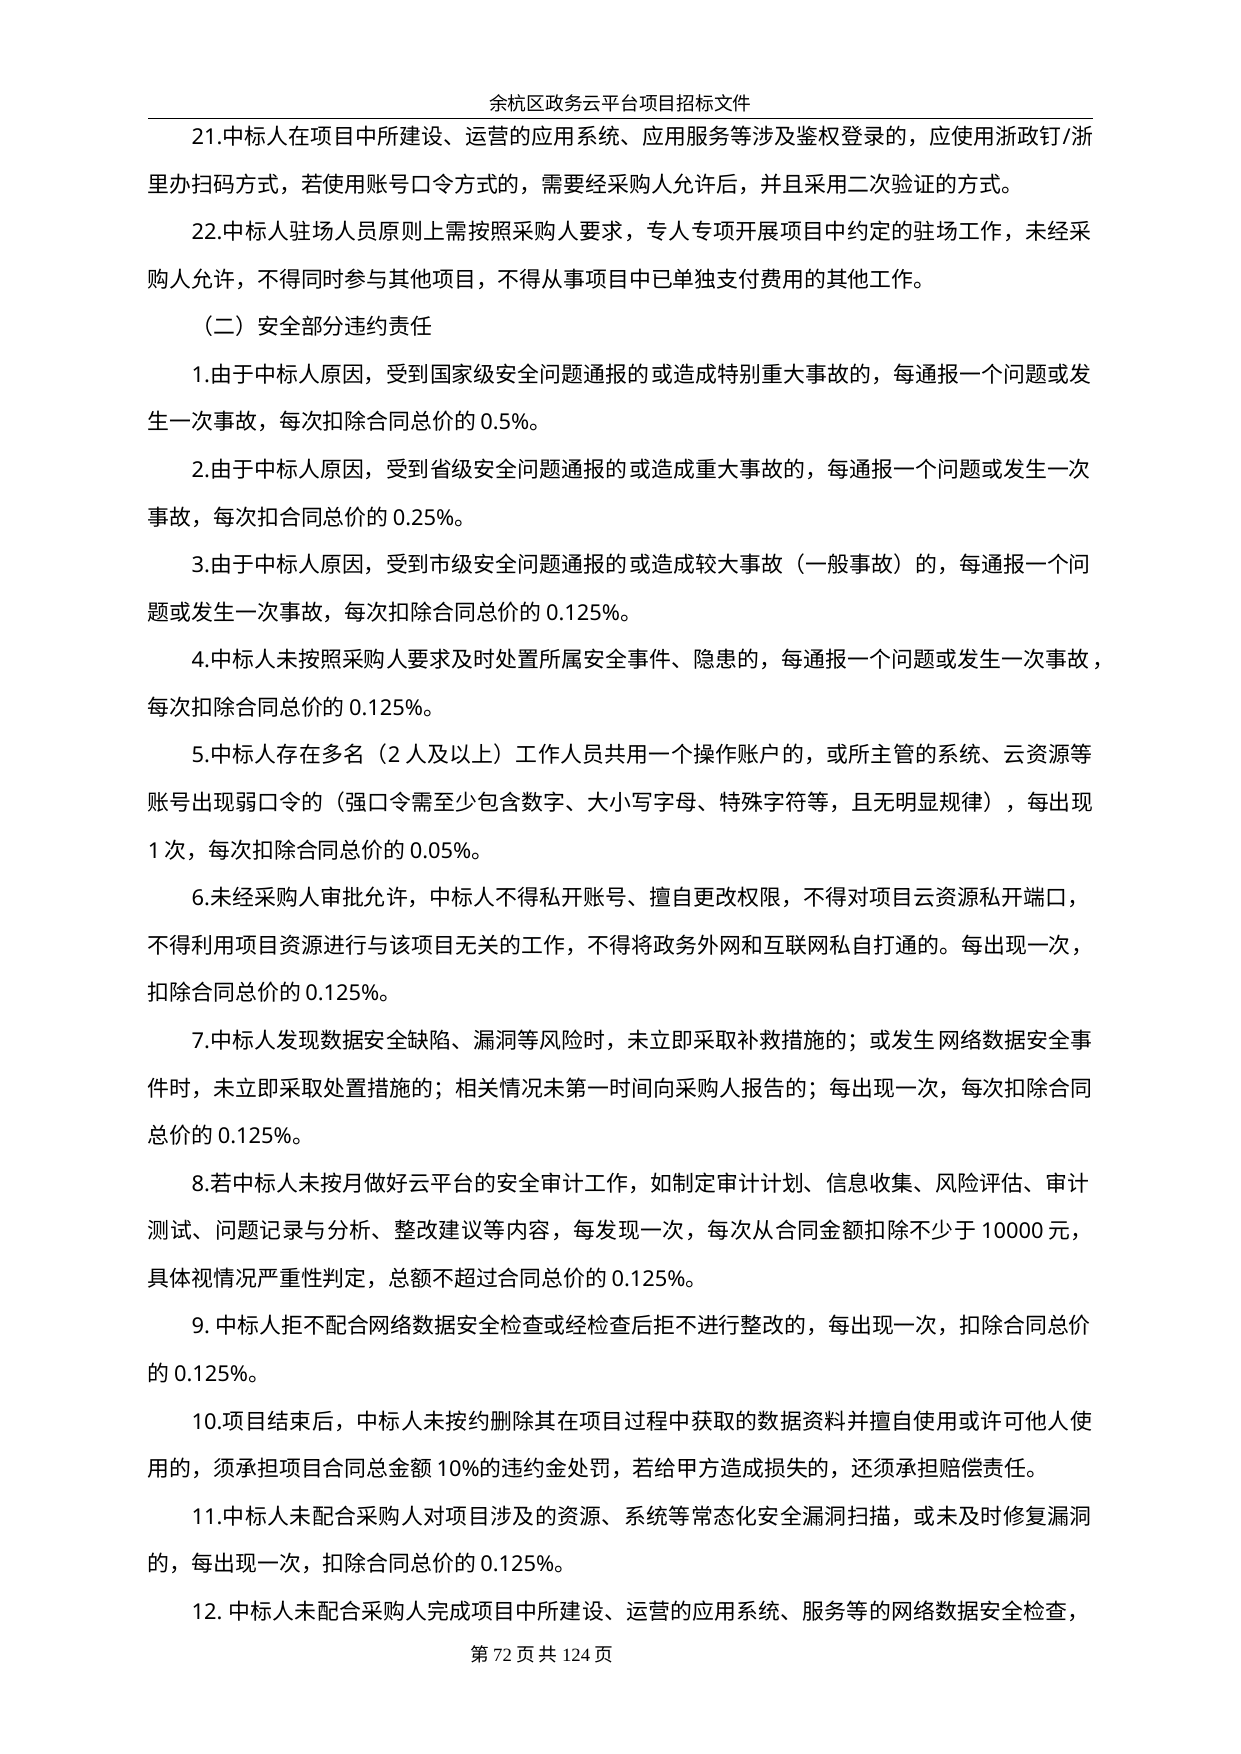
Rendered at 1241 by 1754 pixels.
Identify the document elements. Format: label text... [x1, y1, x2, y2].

text 6.未经采购人审批允许，中标人不得私开账号、擅自更改权限，不得对项目云资源私开端口，不得利用项目资源进行与该项目无关的工作，不得将政务外网和互联网私自打通的。每出现一次，扣除合同总价的0.125%。 [148, 880, 1093, 1007]
text 5.中标人存在多名（2人及以上）工作人员共用一个操作账户的，或所主管的系统、云资源等账号出现弱口令的（强口令需至少包含数字、大小写字母、特殊字符等，且无明显规律），每出现1次，每次扣除合同总价的0.05%。 [148, 737, 1093, 864]
text （二）安全部分违约责任 [148, 309, 1093, 341]
text 8.若中标人未按月做好云平台的安全审计工作，如制定审计计划、信息收集、风险评估、审计测试、问题记录与分析、整改建议等内容，每发现一次，每次从合同金额扣除不少于10000元，具体视情况严重性判定，总额不超过合同总价的0.125%。 [148, 1166, 1093, 1293]
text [148, 1594, 1093, 1626]
text 1.由于中标人原因，受到国家级安全问题通报的或造成特别重大事故的，每通报一个问题或发生一次事故，每次扣除合同总价的0.5%。 [148, 357, 1093, 436]
text 3.由于中标人原因，受到市级安全问题通报的或造成较大事故（一般事故）的，每通报一个问题或发生一次事故，每次扣除合同总价的0.125%。 [148, 547, 1093, 626]
text 21.中标人在项目中所建设、运营的应用系统、应用服务等涉及鉴权登录的，应使用浙政钉/浙里办扫码方式，若使用账号口令方式的，需要经采购人允许后，并且采用二次验证的方式。 [148, 119, 1093, 198]
text 2.由于中标人原因，受到省级安全问题通报的或造成重大事故的，每通报一个问题或发生一次事故，每次扣合同总价的0.25%。 [148, 452, 1093, 531]
text 9. 中标人拒不配合网络数据安全检查或经检查后拒不进行整改的，每出现一次，扣除合同总价的0.125%。 [148, 1308, 1093, 1388]
text 4.中标人未按照采购人要求及时处置所属安全事件、隐患的，每通报一个问题或发生一次事故，每次扣除合同总价的0.125%。 [148, 642, 1093, 722]
text 10.项目结束后，中标人未按约删除其在项目过程中获取的数据资料并擅自使用或许可他人使用的，须承担项目合同总金额10%的违约金处罚，若给甲方造成损失的，还须承担赔偿责任。 [148, 1404, 1093, 1483]
text 22.中标人驻场人员原则上需按照采购人要求，专人专项开展项目中约定的驻场工作，未经采购人允许，不得同时参与其他项目，不得从事项目中已单独支付费用的其他工作。 [148, 214, 1093, 293]
text 11.中标人未配合采购人对项目涉及的资源、系统等常态化安全漏洞扫描，或未及时修复漏洞的，每出现一次，扣除合同总价的0.125%。 [148, 1499, 1093, 1578]
text 7.中标人发现数据安全缺陷、漏洞等风险时，未立即采取补救措施的；或发生网络数据安全事件时，未立即采取处置措施的；相关情况未第一时间向采购人报告的；每出现一次，每次扣除合同总价的0.125%。 [148, 1023, 1093, 1150]
